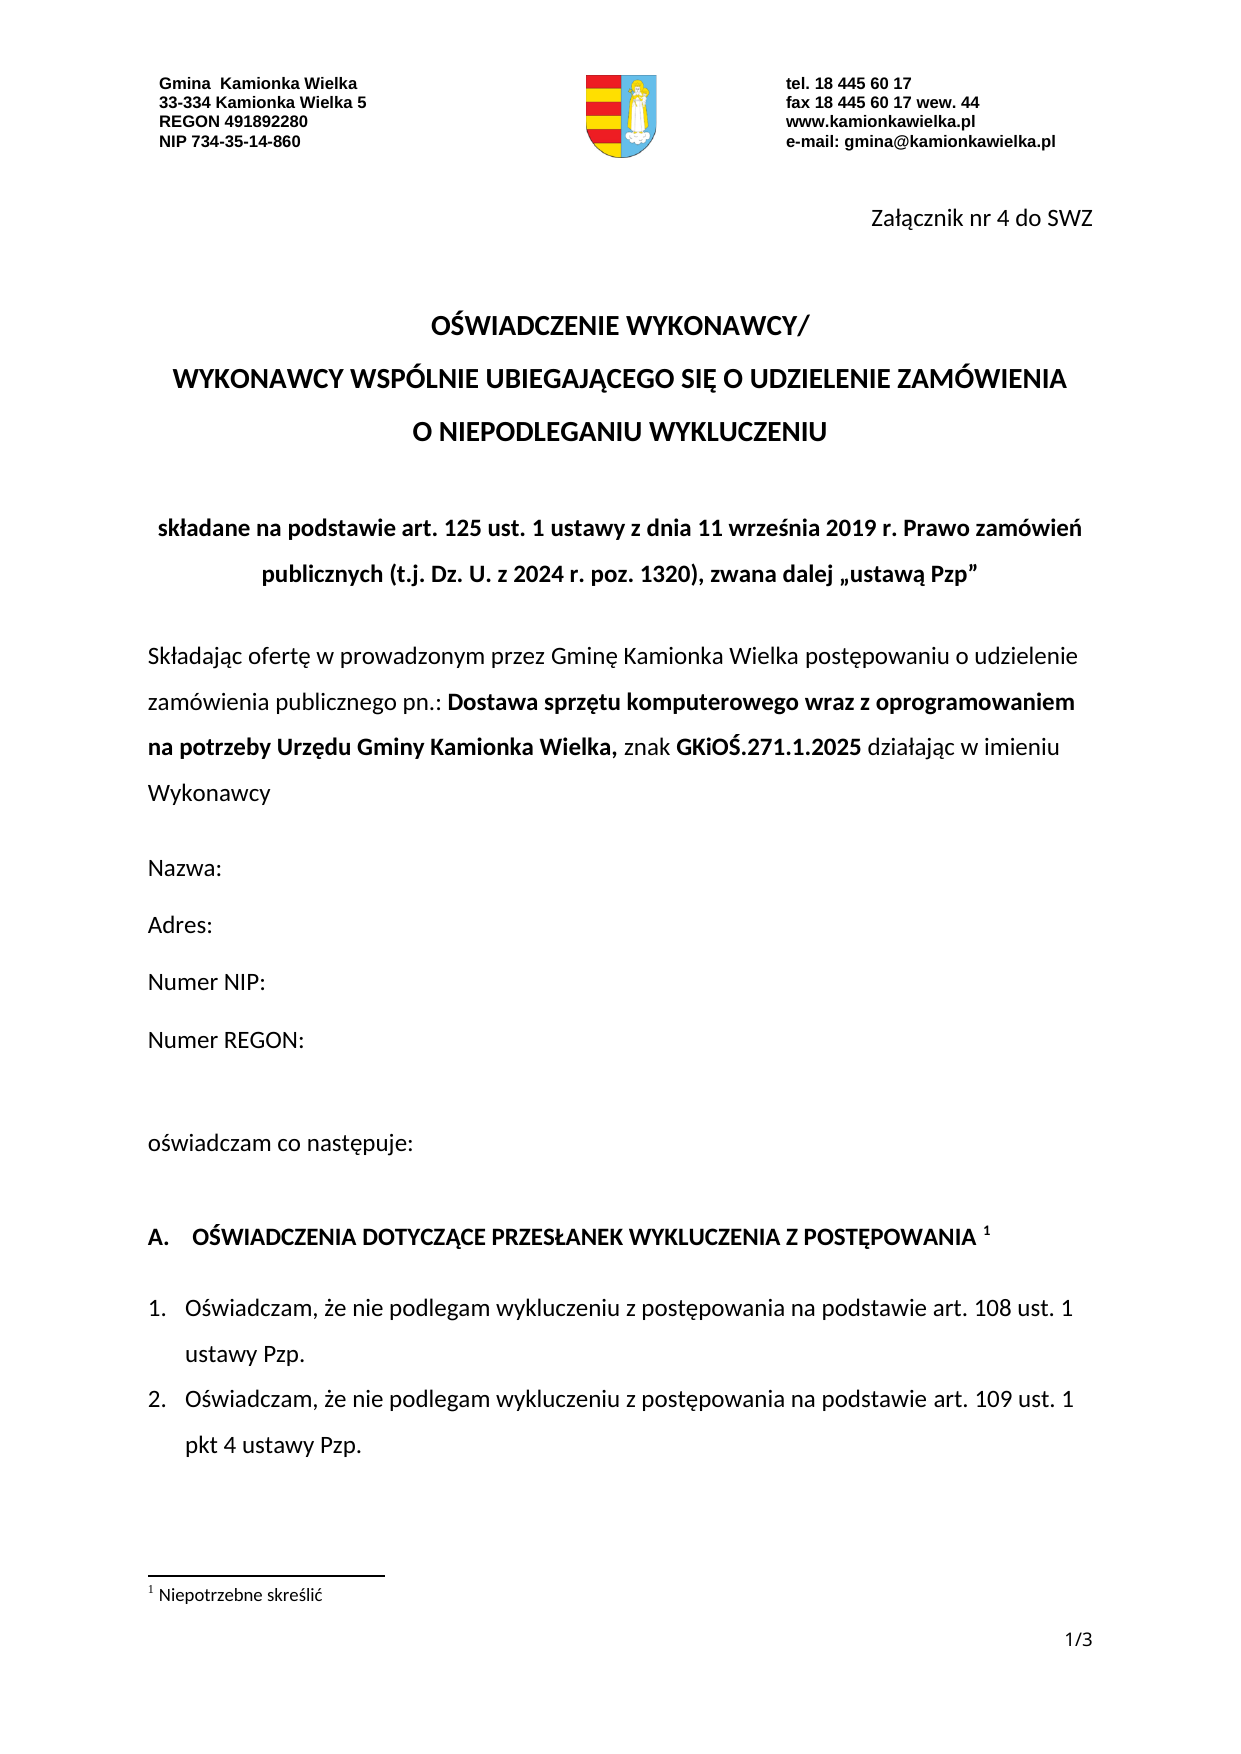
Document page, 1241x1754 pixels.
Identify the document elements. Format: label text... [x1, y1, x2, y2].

list Oświadczam, że nie podlegam wykluczeniu z postępowania na podstawie art. 108 ust. 1 ustawy Pzp. [148, 1292, 1092, 1368]
subtitle OŚWIADCZENIE WYKONAWCY/ WYKONAWCY WSPÓLNIE UBIEGAJĄCEGO SIĘ O UDZIELENIE ZAMÓWIENIA O NIEPODLEGANIU WYKLUCZENIU [148, 307, 1092, 449]
text Nazwa: [148, 852, 1092, 890]
text Numer NIP: [148, 967, 1092, 1005]
picture [586, 75, 657, 158]
text Składając ofertę w prowadzonym przez Gminę Kamionka Wielka postępowaniu o udzielenie zamówienia publicznego pn.: Dostawa sprzętu komputerowego wraz z oprogramowaniem na potrzeby Urzędu Gminy Kamionka Wielka, znak GKiOŚ.271.1.2025 działając w imieniu Wykonawcy [148, 640, 1092, 808]
text Adres: [148, 909, 1092, 947]
subtitle OŚWIADCZENIA DOTYCZĄCE PRZESŁANEK WYKLUCZENIA Z POSTĘPOWANIA [148, 1221, 1092, 1252]
list Oświadczam, że nie podlegam wykluczeniu z postępowania na podstawie art. 109 ust. 1 pkt 4 ustawy Pzp. [148, 1383, 1092, 1460]
text składane na podstawie art. 125 ust. 1 ustawy z dnia 11 września 2019 r. Prawo zamówień publicznych (t.j. Dz. U. z 2024 r. poz. 1320), zwana dalej „ustawą Pzp” [148, 513, 1092, 589]
text Załącznik nr 4 do SWZ [148, 203, 1092, 233]
text oświadczam co następuje: [148, 1127, 1092, 1165]
text Numer REGON: [148, 1024, 1092, 1062]
